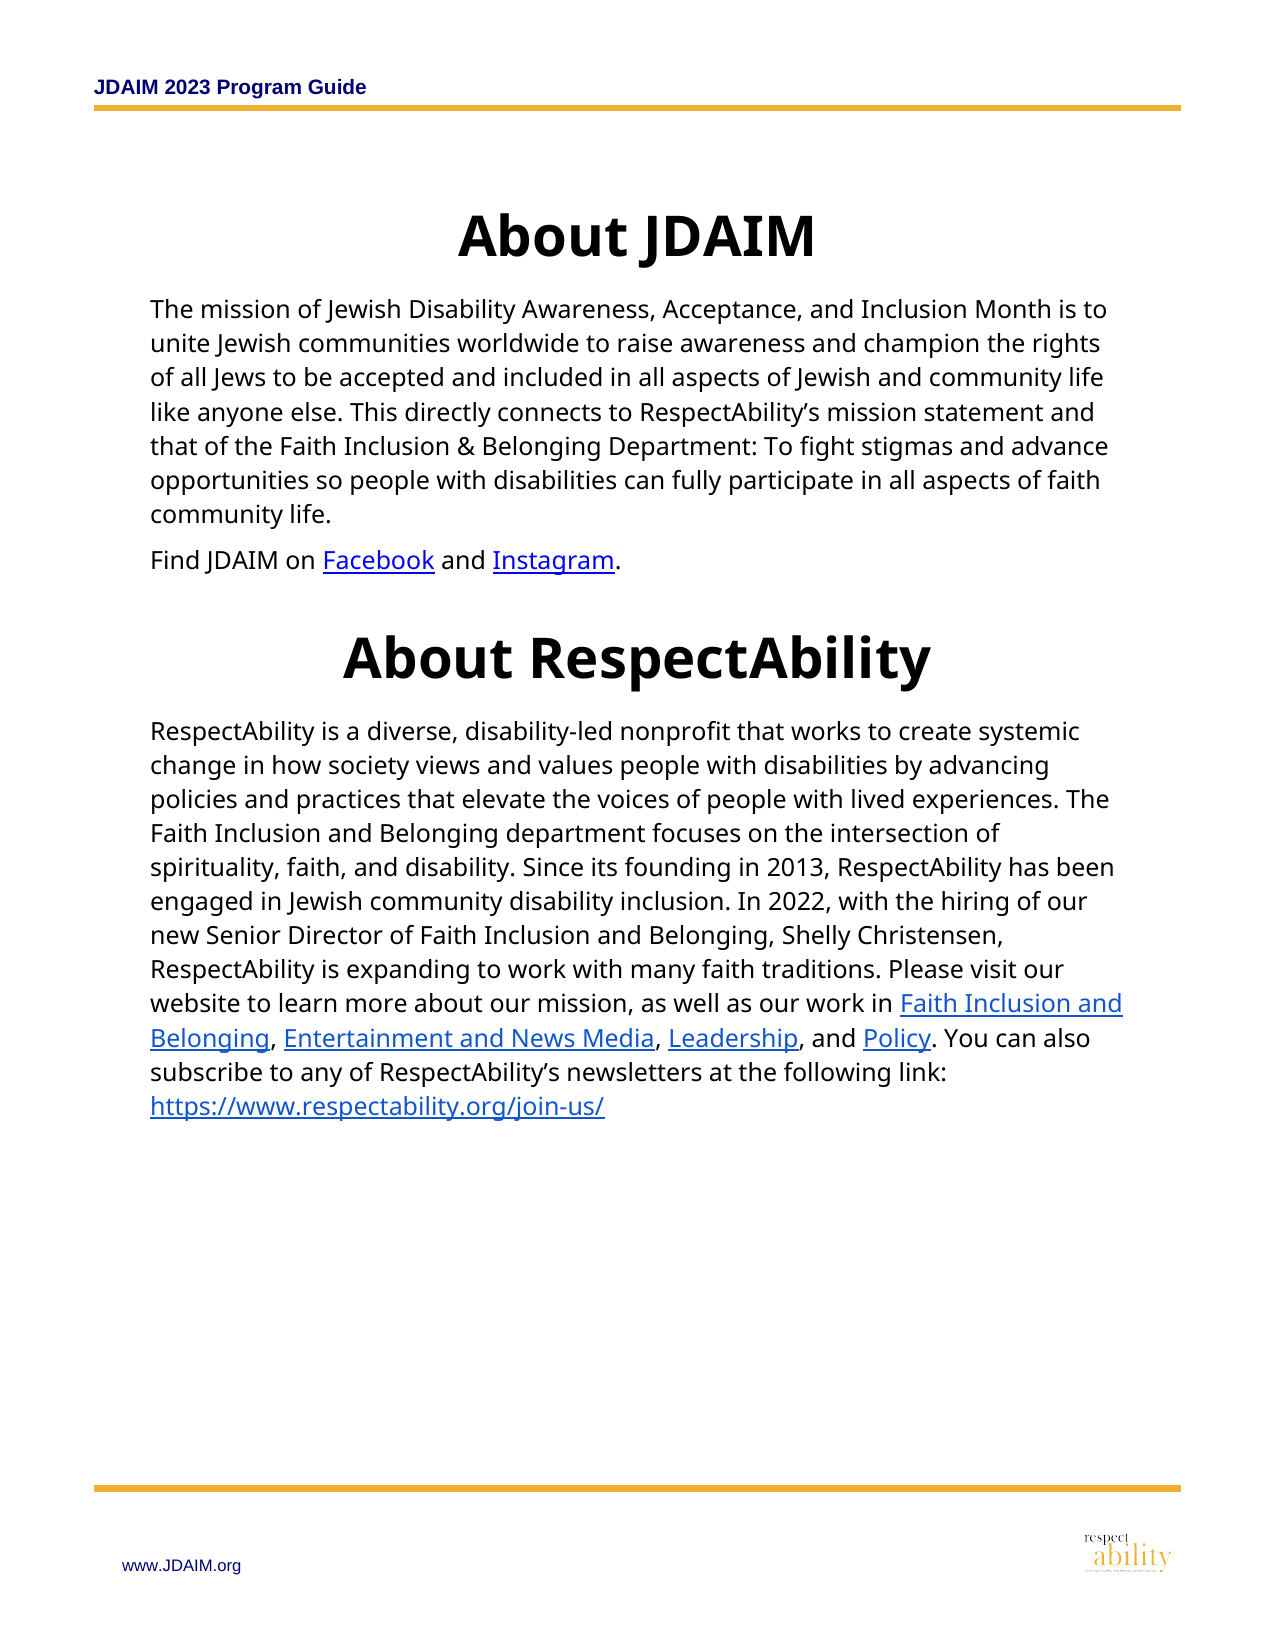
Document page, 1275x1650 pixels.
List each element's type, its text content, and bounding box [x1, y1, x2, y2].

subtitle About RespectAbility [150, 618, 1125, 695]
picture [1084, 1533, 1172, 1572]
subtitle About JDAIM [150, 197, 1125, 273]
text Find JDAIM on Facebook and Instagram. [150, 543, 1125, 577]
text The mission of Jewish Disability Awareness, Acceptance, and Inclusion Month is to unite Jewish communities worldwide to raise awareness and champion the rights of all Jews to be accepted and included in all aspects of Jewish and community life like anyone else. This directly connects to RespectAbility’s mission statement and that of the Faith Inclusion & Belonging Department: To fight stigmas and advance opportunities so people with disabilities can fully participate in all aspects of faith community life. [150, 292, 1125, 530]
text RespectAbility is a diverse, disability-led nonprofit that works to create systemic change in how society views and values people with disabilities by advancing policies and practices that elevate the voices of people with lived experiences. The Faith Inclusion and Belonging department focuses on the intersection of spirituality, faith, and disability. Since its founding in 2013, RespectAbility has been engaged in Jewish community disability inclusion. In 2022, with the hiring of our new Senior Director of Faith Inclusion and Belonging, Shelly Christensen, RespectAbility is expanding to work with many faith traditions. Please visit our website to learn more about our mission, as well as our work in Faith Inclusion and Belonging, Entertainment and News Media, Leadership, and Policy. You can also subscribe to any of RespectAbility’s newsletters at the following link: https://www.respectability.org/join-us/ [150, 714, 1125, 1122]
